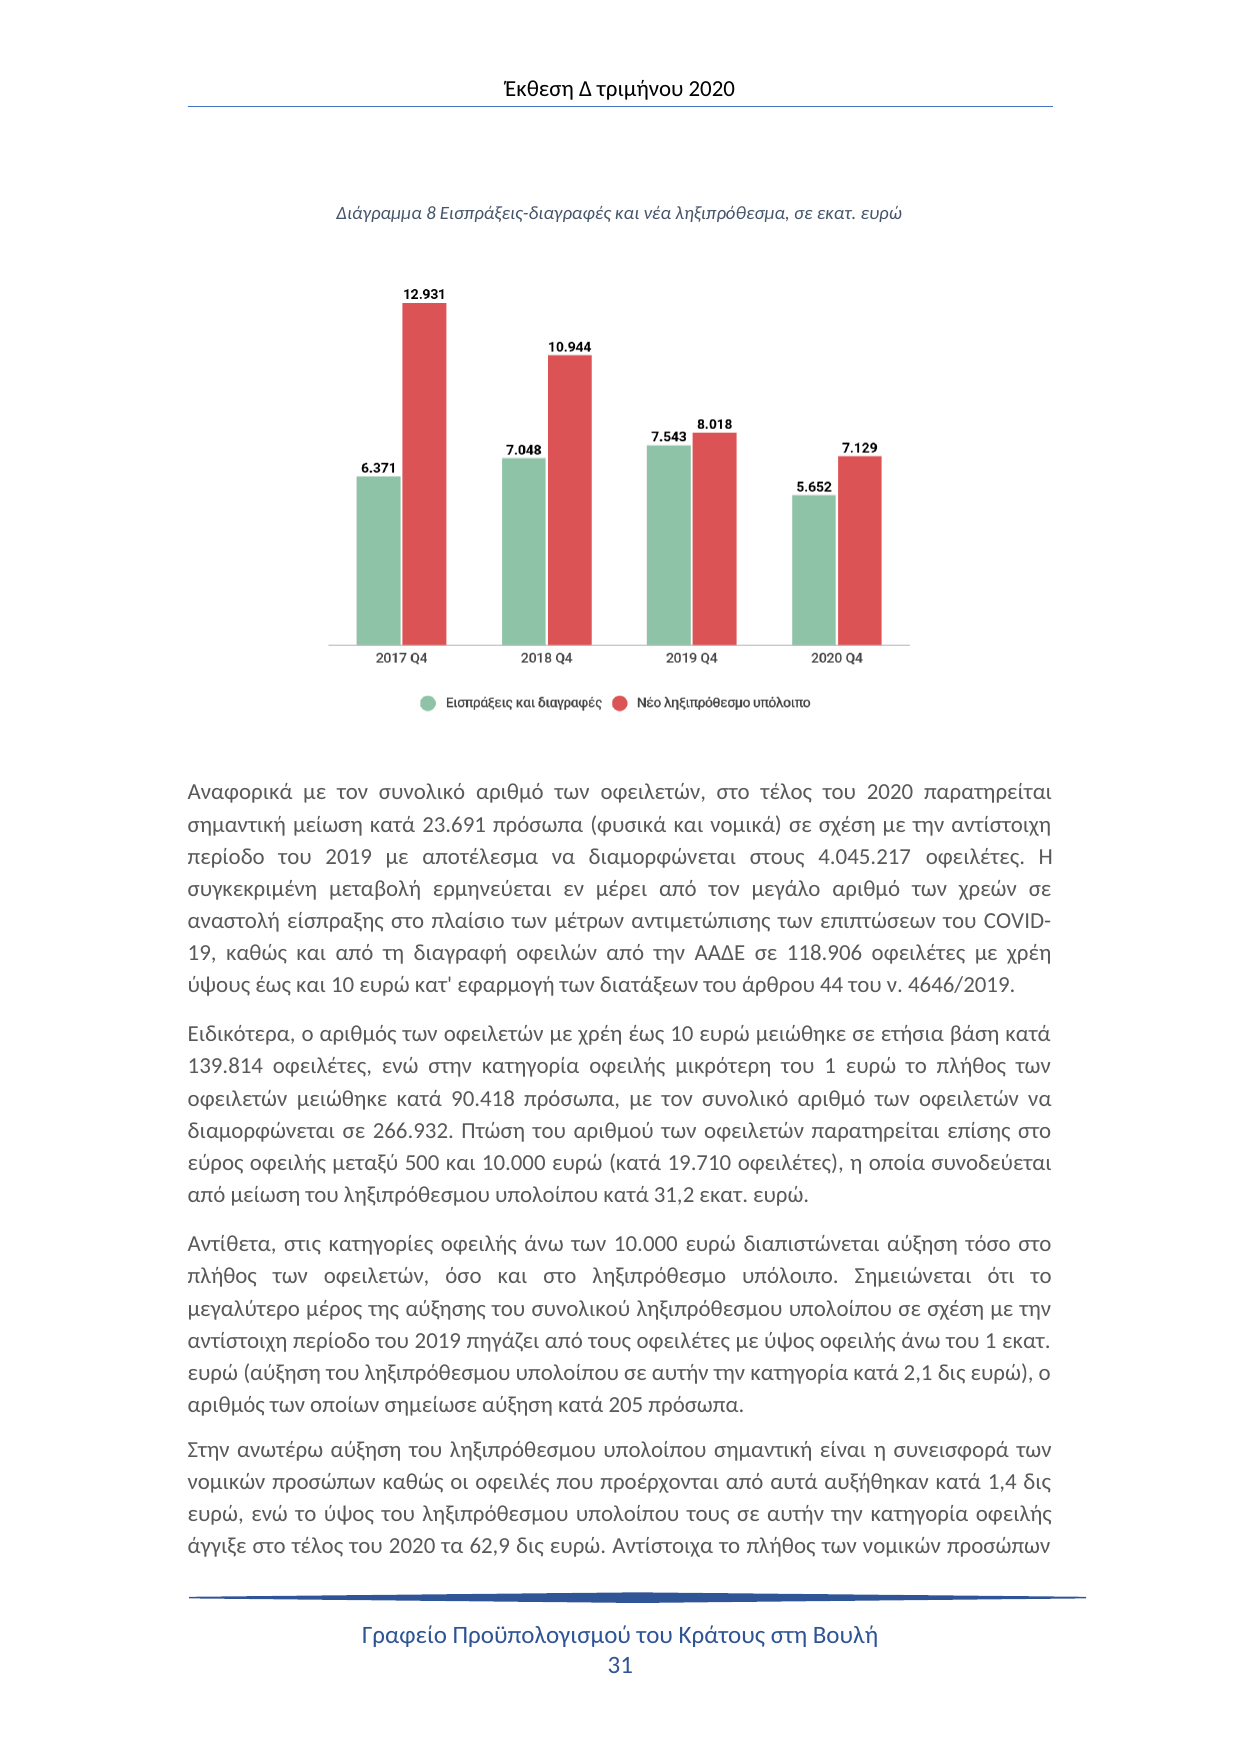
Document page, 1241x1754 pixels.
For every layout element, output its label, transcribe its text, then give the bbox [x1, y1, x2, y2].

picture [299, 245, 941, 742]
text Διάγραμμα 8 Εισπράξεις-διαγραφές και νέα ληξιπρόθεσμα, σε εκατ. ευρώ [187, 201, 1053, 224]
text Ειδικότερα, ο αριθμός των οφειλετών με χρέη έως 10 ευρώ μειώθηκε σε ετήσια βάση κατά 139.814 οφειλέτες, ενώ στην κατηγορία οφειλής μικρότερη του 1 ευρώ το πλήθος των οφειλετών μειώθηκε κατά 90.418 πρόσωπα, με τον συνολικό αριθμό των οφειλετών να διαμορφώνεται σε 266.932. Πτώση του αριθμού των οφειλετών παρατηρείται επίσης στο εύρος οφειλής μεταξύ 500 και 10.000 ευρώ (κατά 19.710 οφειλέτες), η οποία συνοδεύεται από μείωση του ληξιπρόθεσμου υπολοίπου κατά 31,2 εκατ. ευρώ. [187, 1019, 1053, 1208]
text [187, 1435, 1053, 1559]
text Αντίθετα, στις κατηγορίες οφειλής άνω των 10.000 ευρώ διαπιστώνεται αύξηση τόσο στο πλήθος των οφειλετών, όσο και στο ληξιπρόθεσμο υπόλοιπο. Σημειώνεται ότι το μεγαλύτερο μέρος της αύξησης του συνολικού ληξιπρόθεσμου υπολοίπου σε σχέση με την αντίστοιχη περίοδο του 2019 πηγάζει από τους οφειλέτες με ύψος οφειλής άνω του 1 εκατ. ευρώ (αύξηση του ληξιπρόθεσμου υπολοίπου σε αυτήν την κατηγορία κατά 2,1 δις ευρώ), ο αριθμός των οποίων σημείωσε αύξηση κατά 205 πρόσωπα. [187, 1229, 1053, 1418]
text Αναφορικά με τον συνολικό αριθμό των οφειλετών, στο τέλος του 2020 παρατηρείται σημαντική μείωση κατά 23.691 πρόσωπα (φυσικά και νομικά) σε σχέση με την αντίστοιχη περίοδο του 2019 με αποτέλεσμα να διαμορφώνεται στους 4.045.217 οφειλέτες. Η συγκεκριμένη μεταβολή ερμηνεύεται εν μέρει από τον μεγάλο αριθμό των χρεών σε αναστολή είσπραξης στο πλαίσιο των μέτρων αντιμετώπισης των επιπτώσεων του COVID-19, καθώς και από τη διαγραφή οφειλών από την ΑΑΔΕ σε 118.906 οφειλέτες με χρέη ύψους έως και 10 ευρώ κατ' εφαρμογή των διατάξεων του άρθρου 44 του ν. 4646/2019. [187, 777, 1053, 999]
